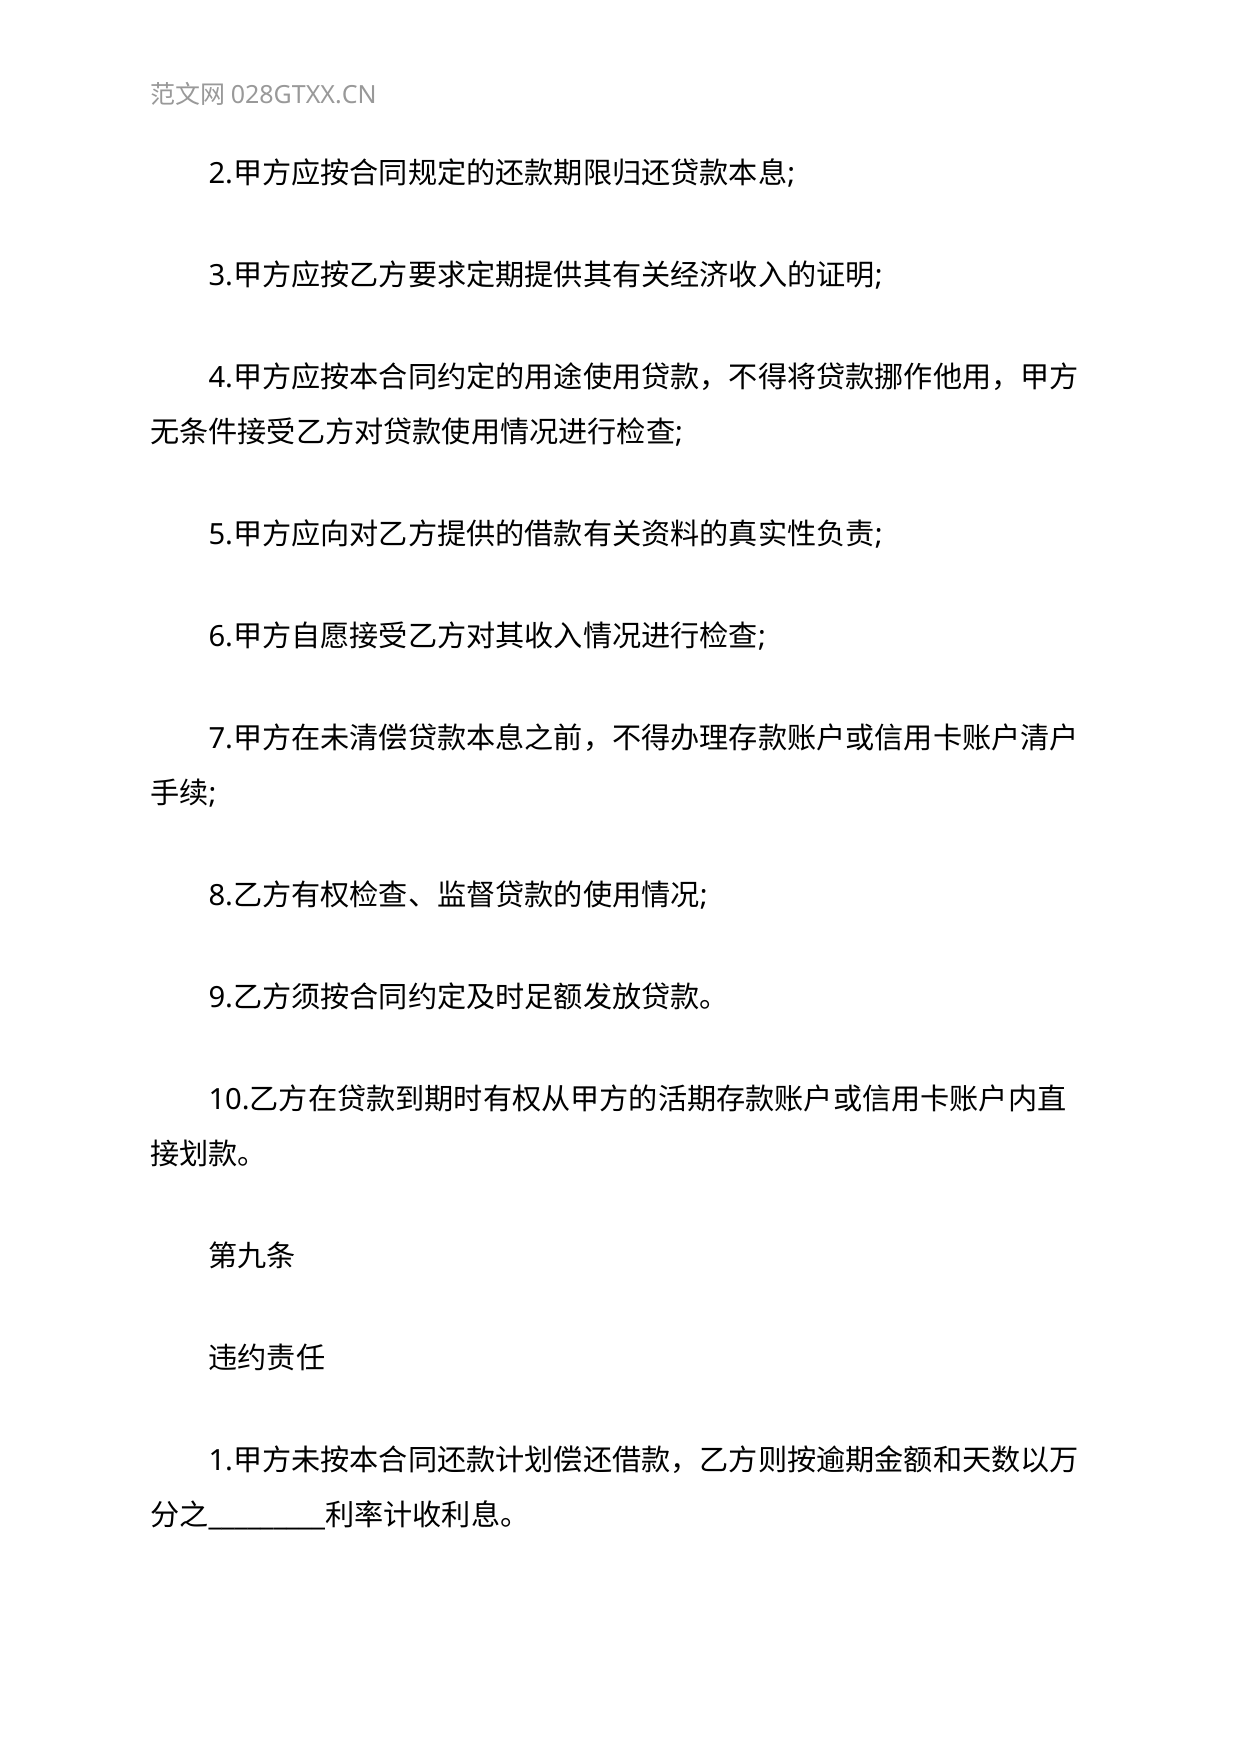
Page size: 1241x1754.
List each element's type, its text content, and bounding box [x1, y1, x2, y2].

text 5.甲方应向对乙方提供的借款有关资料的真实性负责; [150, 511, 1090, 553]
text 违约责任 [150, 1334, 1090, 1377]
text 1.甲方未按本合同还款计划偿还借款，乙方则按逾期金额和天数以万分之_________利率计收利息。 [150, 1436, 1090, 1533]
text 6.甲方自愿接受乙方对其收入情况进行检查; [150, 613, 1090, 655]
text 7.甲方在未清偿贷款本息之前，不得办理存款账户或信用卡账户清户手续; [150, 715, 1090, 812]
text 9.乙方须按合同约定及时足额发放贷款。 [150, 974, 1090, 1016]
text 8.乙方有权检查、监督贷款的使用情况; [150, 872, 1090, 914]
text 第九条 [150, 1233, 1090, 1275]
text 2.甲方应按合同规定的还款期限归还贷款本息; [150, 150, 1090, 192]
text 3.甲方应按乙方要求定期提供其有关经济收入的证明; [150, 252, 1090, 294]
text 10.乙方在贷款到期时有权从甲方的活期存款账户或信用卡账户内直接划款。 [150, 1076, 1090, 1173]
text 4.甲方应按本合同约定的用途使用贷款，不得将贷款挪作他用，甲方无条件接受乙方对贷款使用情况进行检查; [150, 354, 1090, 451]
